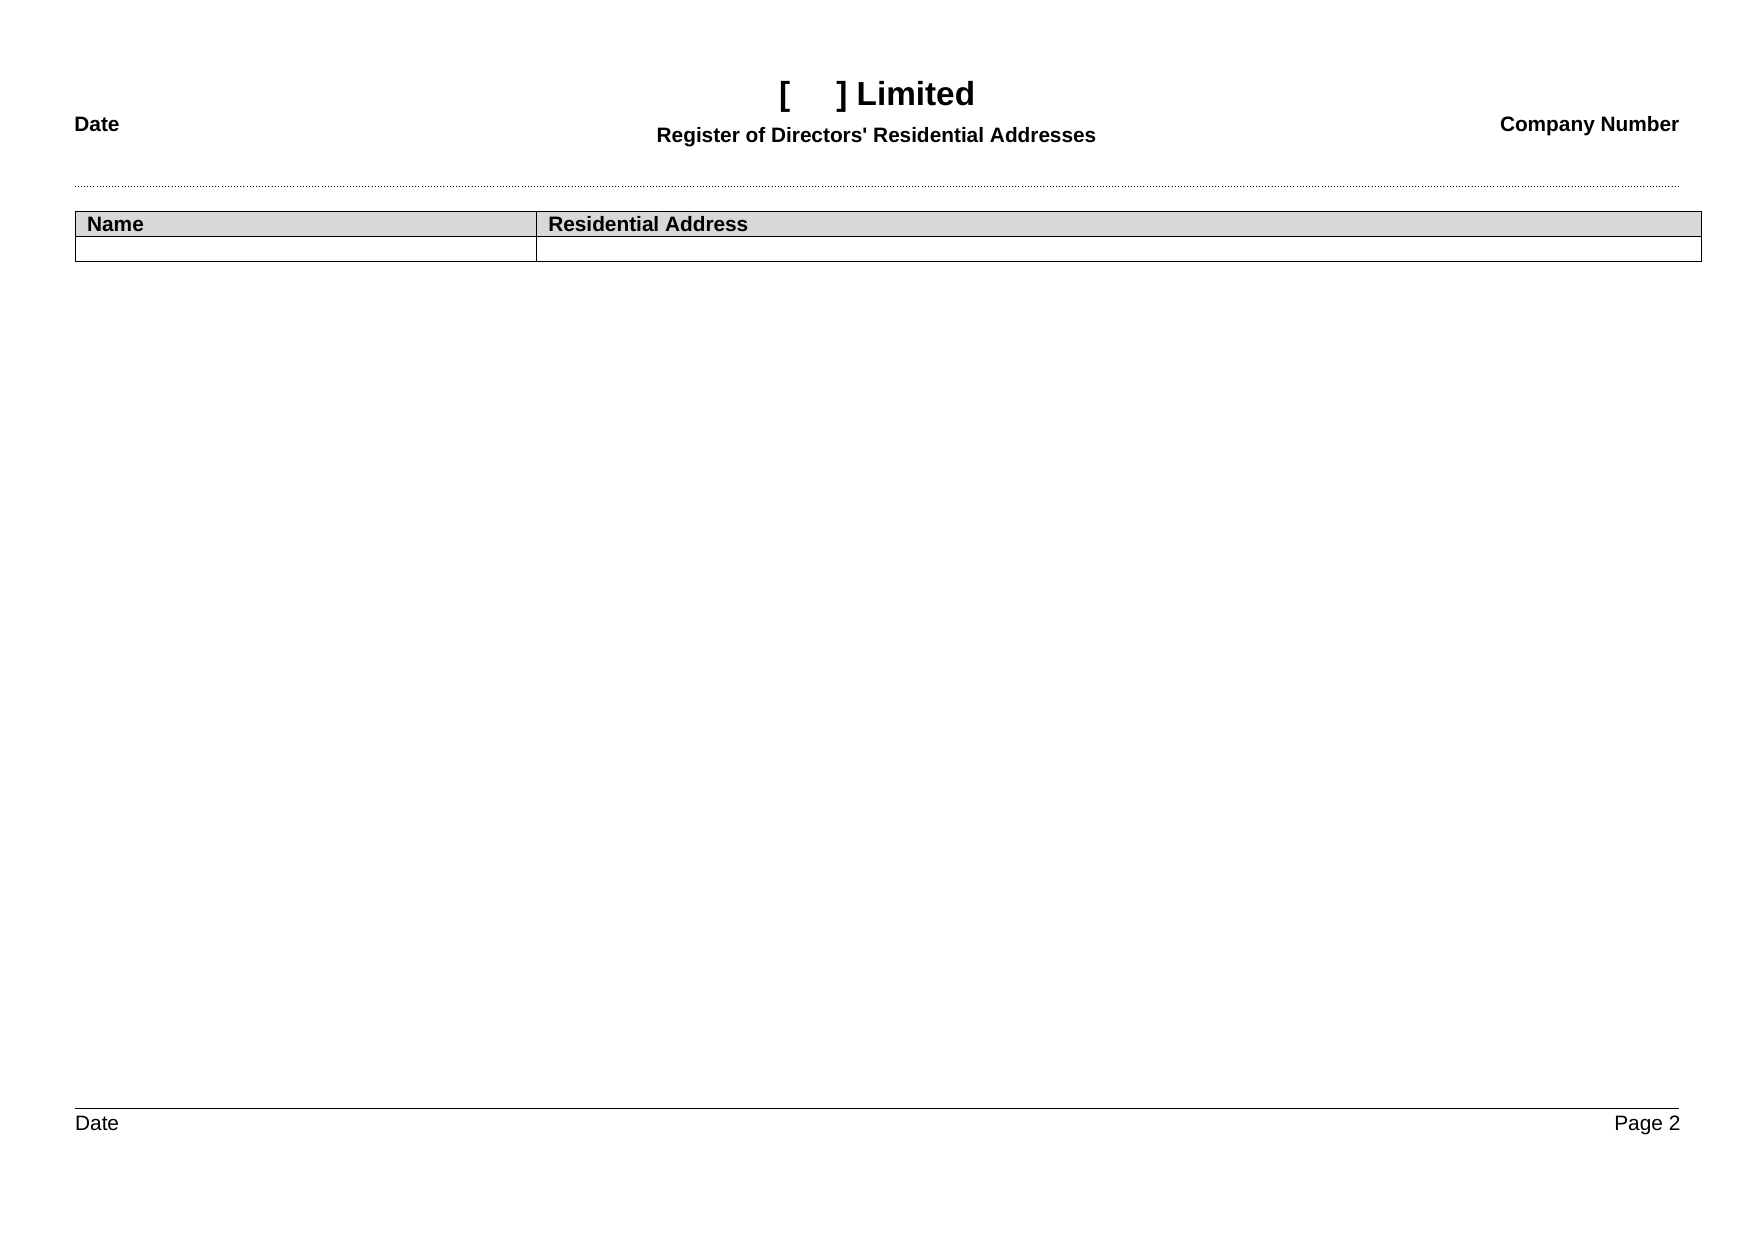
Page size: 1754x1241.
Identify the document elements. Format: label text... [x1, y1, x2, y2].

table_cell [537, 237, 1701, 261]
table_header Residential Address [537, 212, 1701, 236]
table_header Name [76, 212, 536, 236]
table_cell [76, 237, 536, 261]
